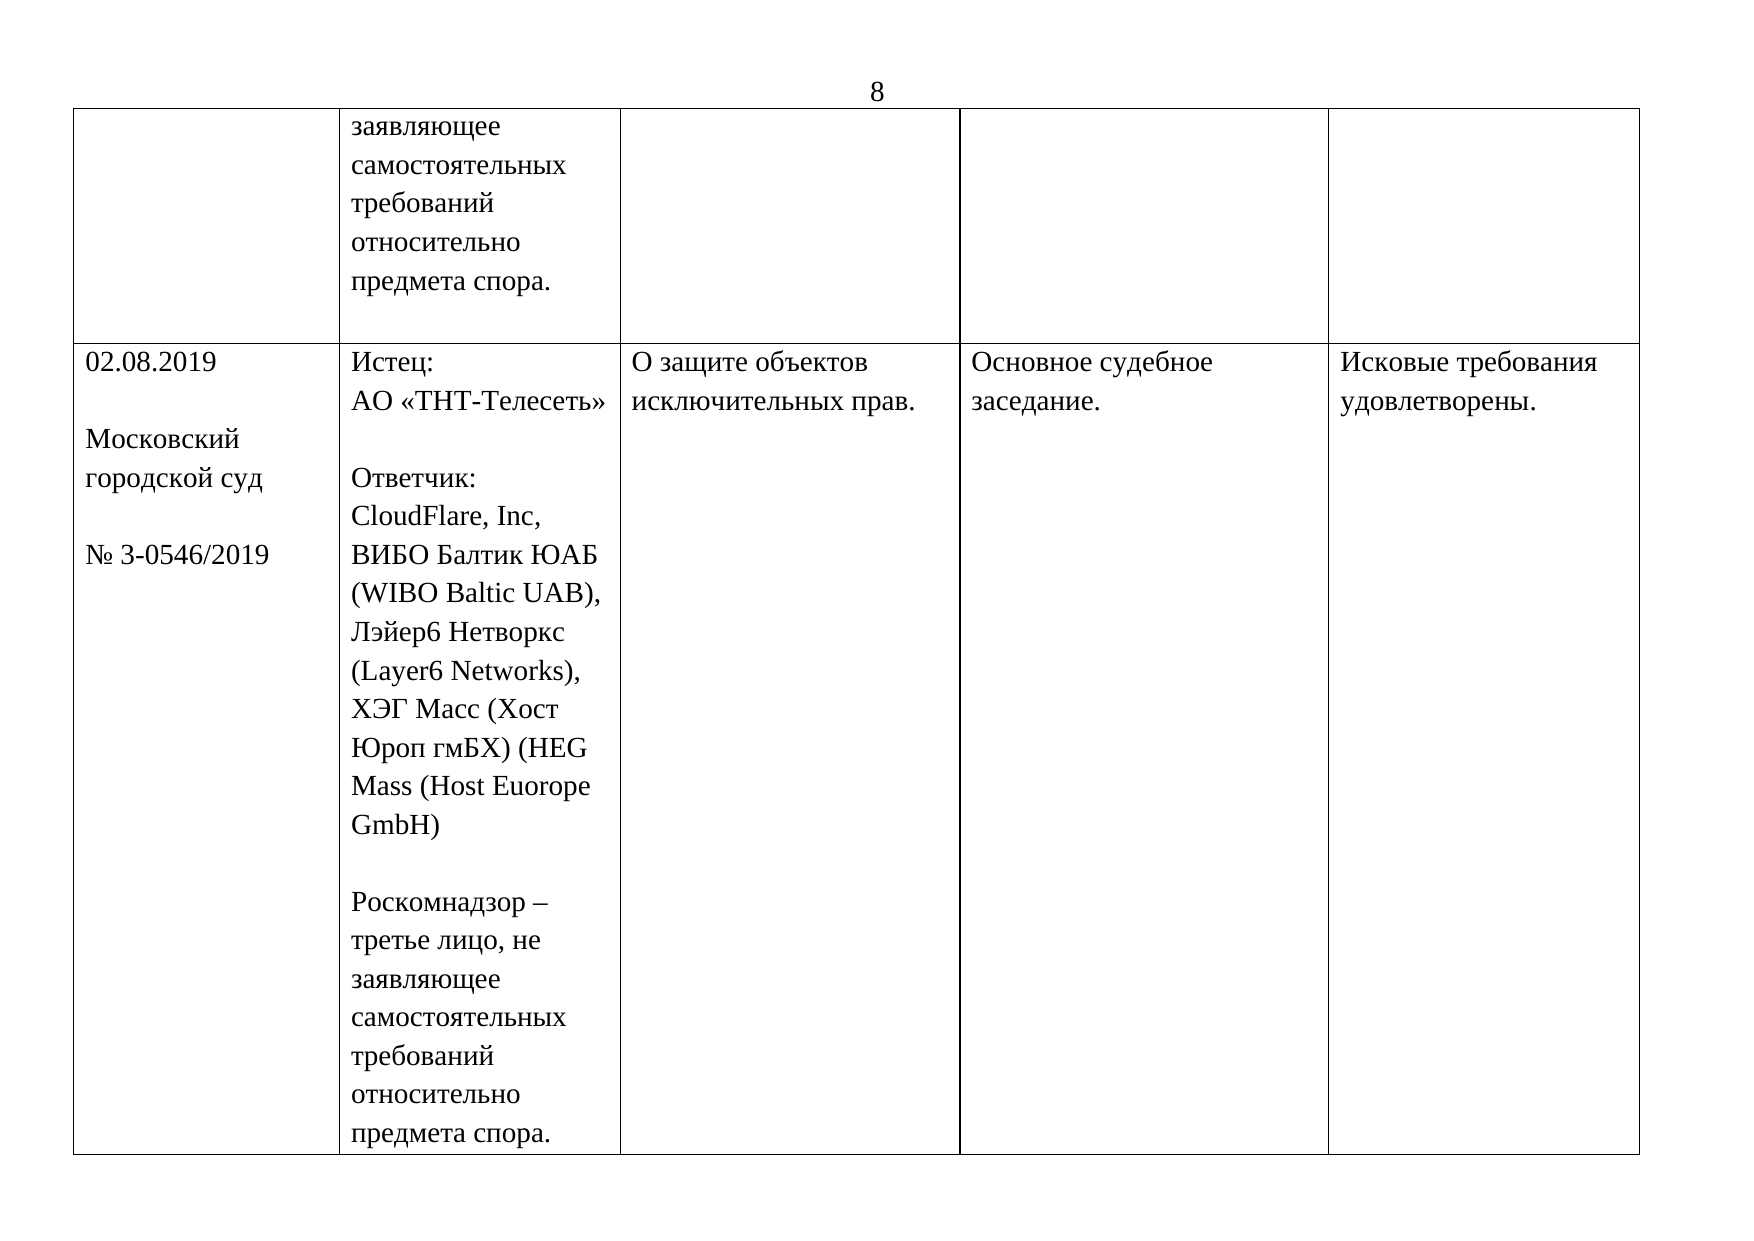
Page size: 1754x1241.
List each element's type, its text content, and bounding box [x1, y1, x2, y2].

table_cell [621, 344, 959, 1154]
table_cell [340, 109, 620, 343]
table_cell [961, 344, 1328, 1154]
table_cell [1329, 109, 1639, 343]
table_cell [1329, 344, 1639, 1154]
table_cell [74, 109, 339, 343]
table_cell 02.08.2019 Московский городской суд № 3-0546/2019 [74, 344, 339, 1154]
table_cell Истец: АО «ТНТ-Телесеть» Ответчик: CloudFlare, Inc, ВИБО Балтик ЮАБ (WIBO Baltic UAB), Лэйер6 Нетворкс (Layer6 Networks), ХЭГ Масс (Хост Юроп гмБХ) (HEG Mass (Host Euorope GmbH) Роскомнадзор – третье лицо, не заявляющее самостоятельных требований относительно предмета спора. [340, 344, 620, 1154]
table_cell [961, 109, 1328, 343]
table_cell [621, 109, 959, 343]
